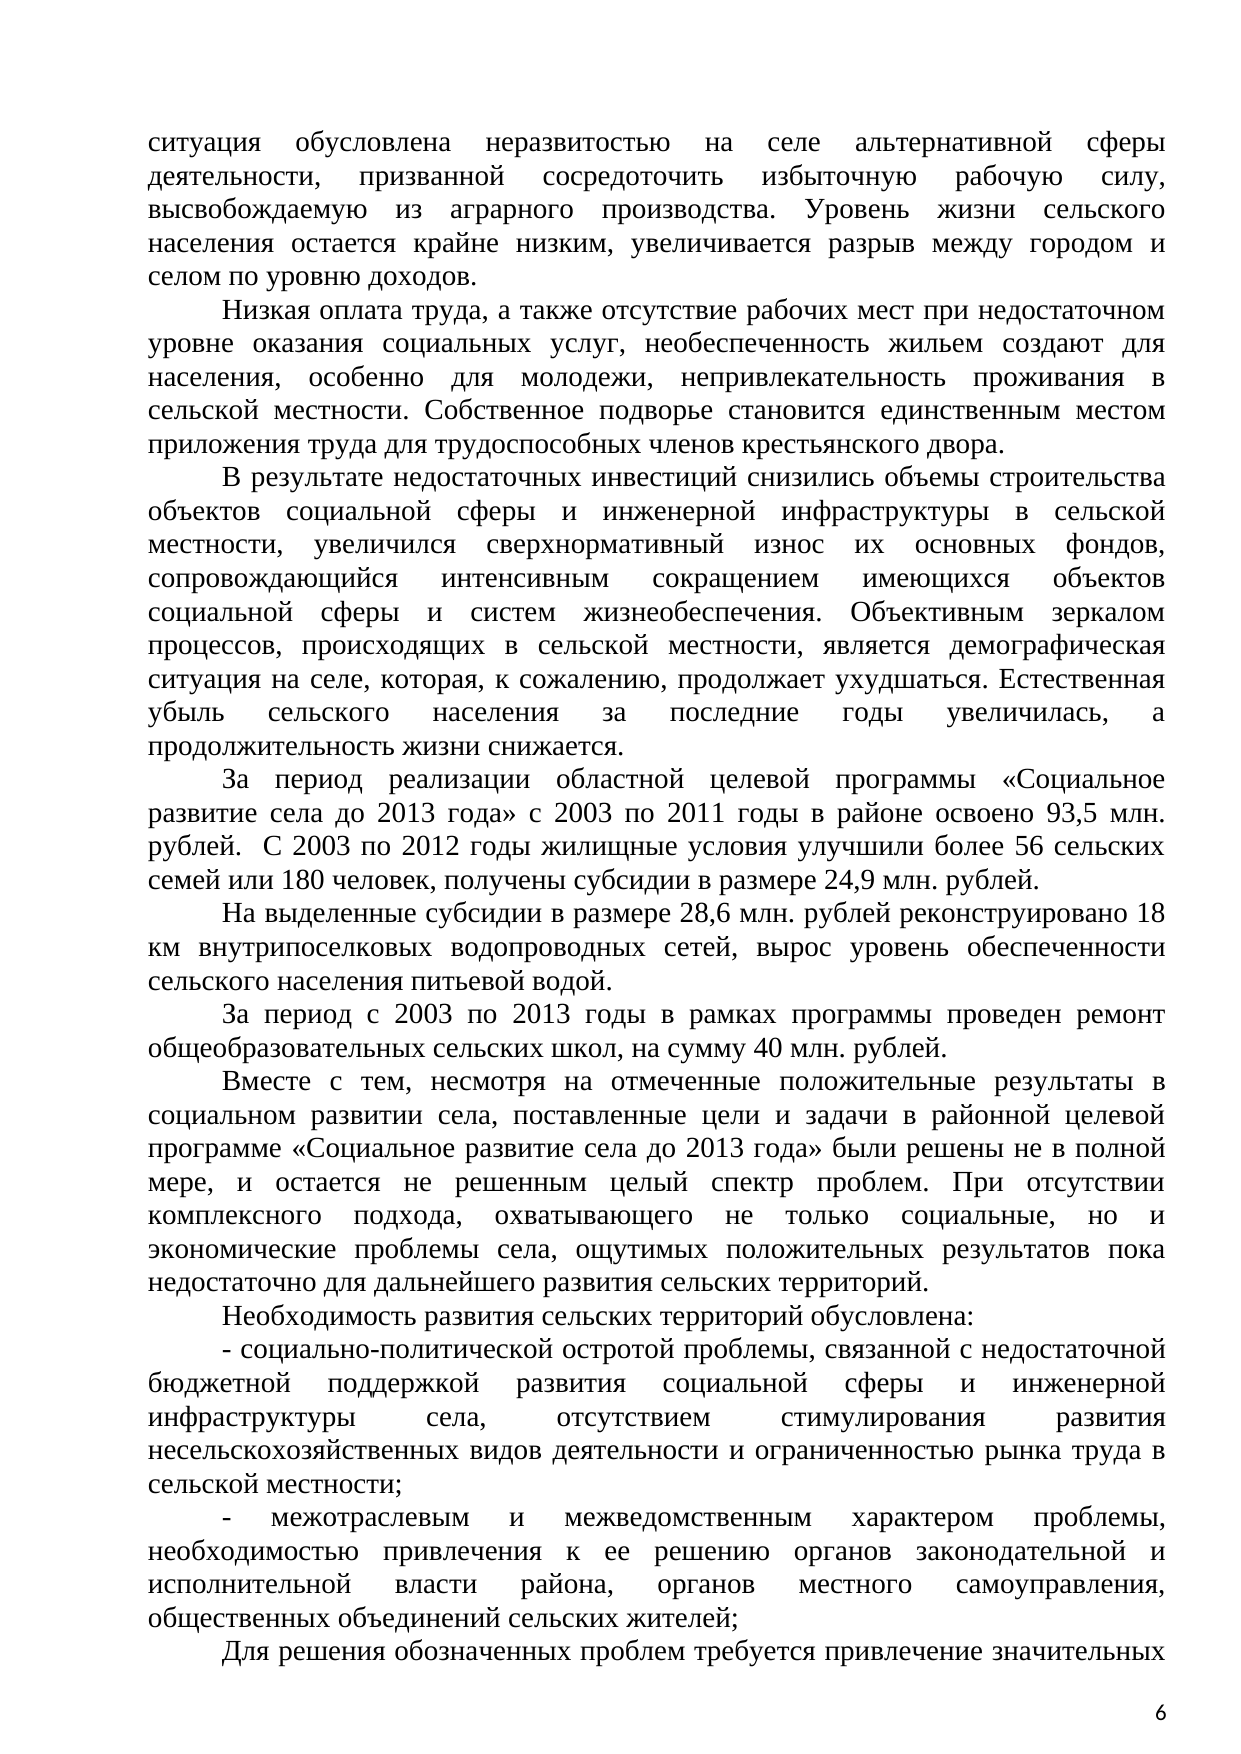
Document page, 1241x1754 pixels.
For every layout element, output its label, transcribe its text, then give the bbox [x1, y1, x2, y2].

text Вместе с тем, несмотря на отмеченные положительные результаты в социальном развитии села, поставленные цели и задачи в районной целевой программе «Социальное развитие села до 2013 года» были решены не в полной мере, и остается не решенным целый спектр проблем. При отсутствии комплексного подхода, охватывающего не только социальные, но и экономические проблемы села, ощутимых положительных результатов пока недостаточно для дальнейшего развития сельских территорий. [148, 1063, 1166, 1298]
text За период с 2003 по 2013 годы в рамках программы проведен ремонт общеобразовательных сельских школ, на сумму 40 млн. рублей. [148, 996, 1166, 1063]
text - межотраслевым и межведомственным характером проблемы, необходимостью привлечения к ее решению органов законодательной и исполнительной власти района, органов местного самоуправления, общественных объединений сельских жителей; [148, 1499, 1166, 1633]
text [148, 1633, 1166, 1667]
text - социально-политической остротой проблемы, связанной с недостаточной бюджетной поддержкой развития социальной сферы и инженерной инфраструктуры села, отсутствием стимулирования развития несельскохозяйственных видов деятельности и ограниченностью рынка труда в сельской местности; [148, 1332, 1166, 1499]
text В результате недостаточных инвестиций снизились объемы строительства объектов социальной сферы и инженерной инфраструктуры в сельской местности, увеличился сверхнормативный износ их основных фондов, сопровождающийся интенсивным сокращением имеющихся объектов социальной сферы и систем жизнеобеспечения. Объективным зеркалом процессов, происходящих в сельской местности, является демографическая ситуация на селе, которая, к сожалению, продолжает ухудшаться. Естественная убыль сельского населения за последние годы увеличилась, а продолжительность жизни снижается. [148, 459, 1166, 761]
text Низкая оплата труда, а также отсутствие рабочих мест при недостаточном уровне оказания социальных услуг, необеспеченность жильем создают для населения, особенно для молодежи, непривлекательность проживания в сельской местности. Собственное подворье становится единственным местом приложения труда для трудоспособных членов крестьянского двора. [148, 292, 1166, 459]
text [148, 124, 1166, 292]
text Необходимость развития сельских территорий обусловлена: [148, 1298, 1166, 1332]
text На выделенные субсидии в размере 28,6 млн. рублей реконструировано 18 км внутрипоселковых водопроводных сетей, вырос уровень обеспеченности сельского населения питьевой водой. [148, 896, 1166, 996]
text За период реализации областной целевой программы «Социальное развитие села до 2013 года» с 2003 по 2011 годы в районе освоено 93,5 млн. рублей. С 2003 по 2012 годы жилищные условия улучшили более 56 сельских семей или 180 человек, получены субсидии в размере 24,9 млн. рублей. [148, 761, 1166, 896]
